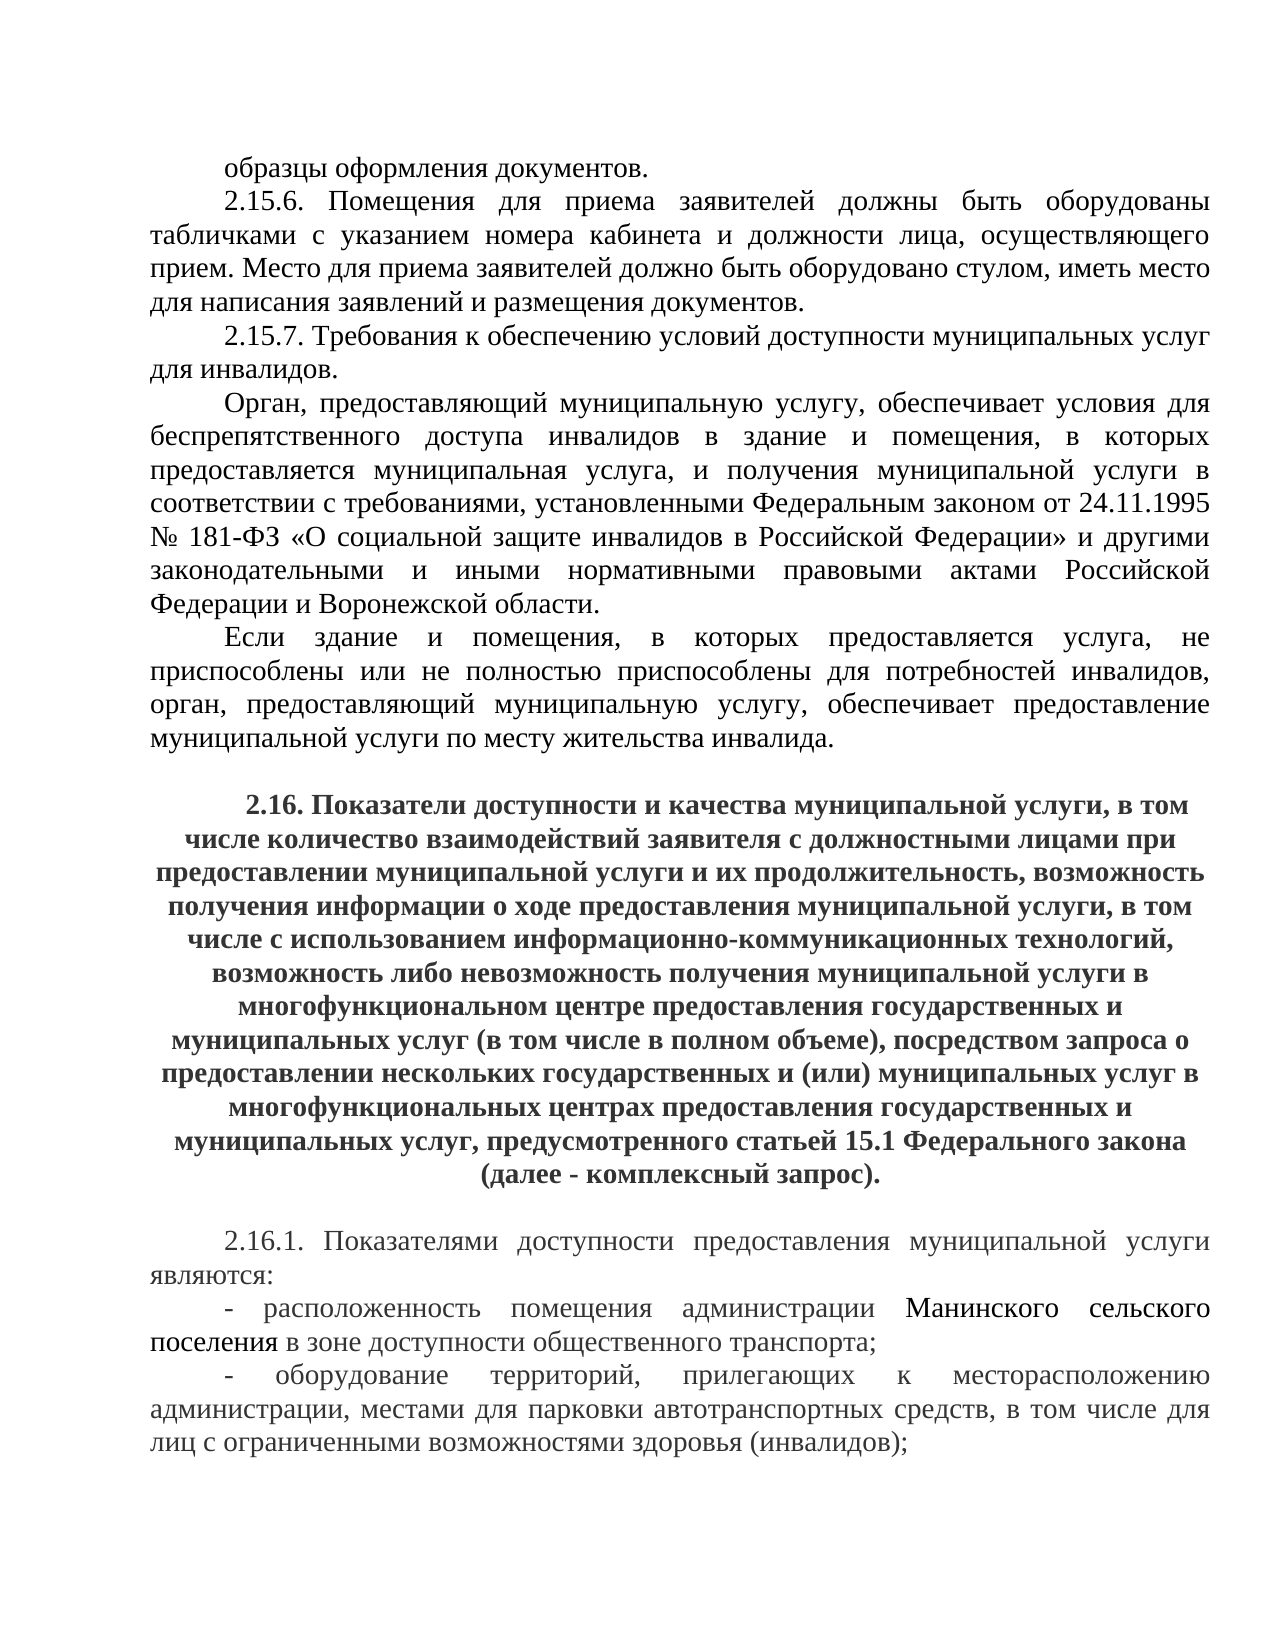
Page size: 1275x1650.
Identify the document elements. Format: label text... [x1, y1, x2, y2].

text - расположенность помещения администрации Манинского сельского поселения в зоне доступности общественного транспорта; [150, 1290, 1211, 1357]
text Орган, предоставляющий муниципальную услугу, обеспечивает условия для беспрепятственного доступа инвалидов в здание и помещения, в которых предоставляется муниципальная услуга, и получения муниципальной услуги в соответствии с требованиями, установленными Федеральным законом от 24.11.1995 № 181-ФЗ «О социальной защите инвалидов в Российской Федерации» и другими законодательными и иными нормативными правовыми актами Российской Федерации и Воронежской области. [150, 385, 1211, 619]
text - оборудование территорий, прилегающих к месторасположению администрации, местами для парковки автотранспортных средств, в том числе для лиц с ограниченными возможностями здоровья (инвалидов); [150, 1357, 1211, 1458]
text 2.16. Показатели доступности и качества муниципальной услуги, в том числе количество взаимодействий заявителя с должностными лицами при предоставлении муниципальной услуги и их продолжительность, возможность получения информации о ходе предоставления муниципальной услуги, в том числе с использованием информационно-коммуникационных технологий, возможность либо невозможность получения муниципальной услуги в многофункциональном центре предоставления государственных и муниципальных услуг (в том числе в полном объеме), посредством запроса о предоставлении нескольких государственных и (или) муниципальных услуг в многофункциональных центрах предоставления государственных и муниципальных услуг, предусмотренного статьей 15.1 Федерального закона (далее - комплексный запрос). [150, 787, 1211, 1190]
text 2.15.7. Требования к обеспечению условий доступности муниципальных услуг для инвалидов. [150, 318, 1211, 385]
text Если здание и помещения, в которых предоставляется услуга, не приспособлены или не полностью приспособлены для потребностей инвалидов, орган, предоставляющий муниципальную услугу, обеспечивает предоставление муниципальной услуги по месту жительства инвалида. [150, 619, 1211, 754]
text 2.16.1. Показателями доступности предоставления муниципальной услуги являются: [150, 1223, 1211, 1290]
text 2.15.6. Помещения для приема заявителей должны быть оборудованы табличками с указанием номера кабинета и должности лица, осуществляющего прием. Место для приема заявителей должно быть оборудовано стулом, иметь место для написания заявлений и размещения документов. [150, 183, 1211, 318]
text образцы оформления документов. [150, 150, 1211, 183]
